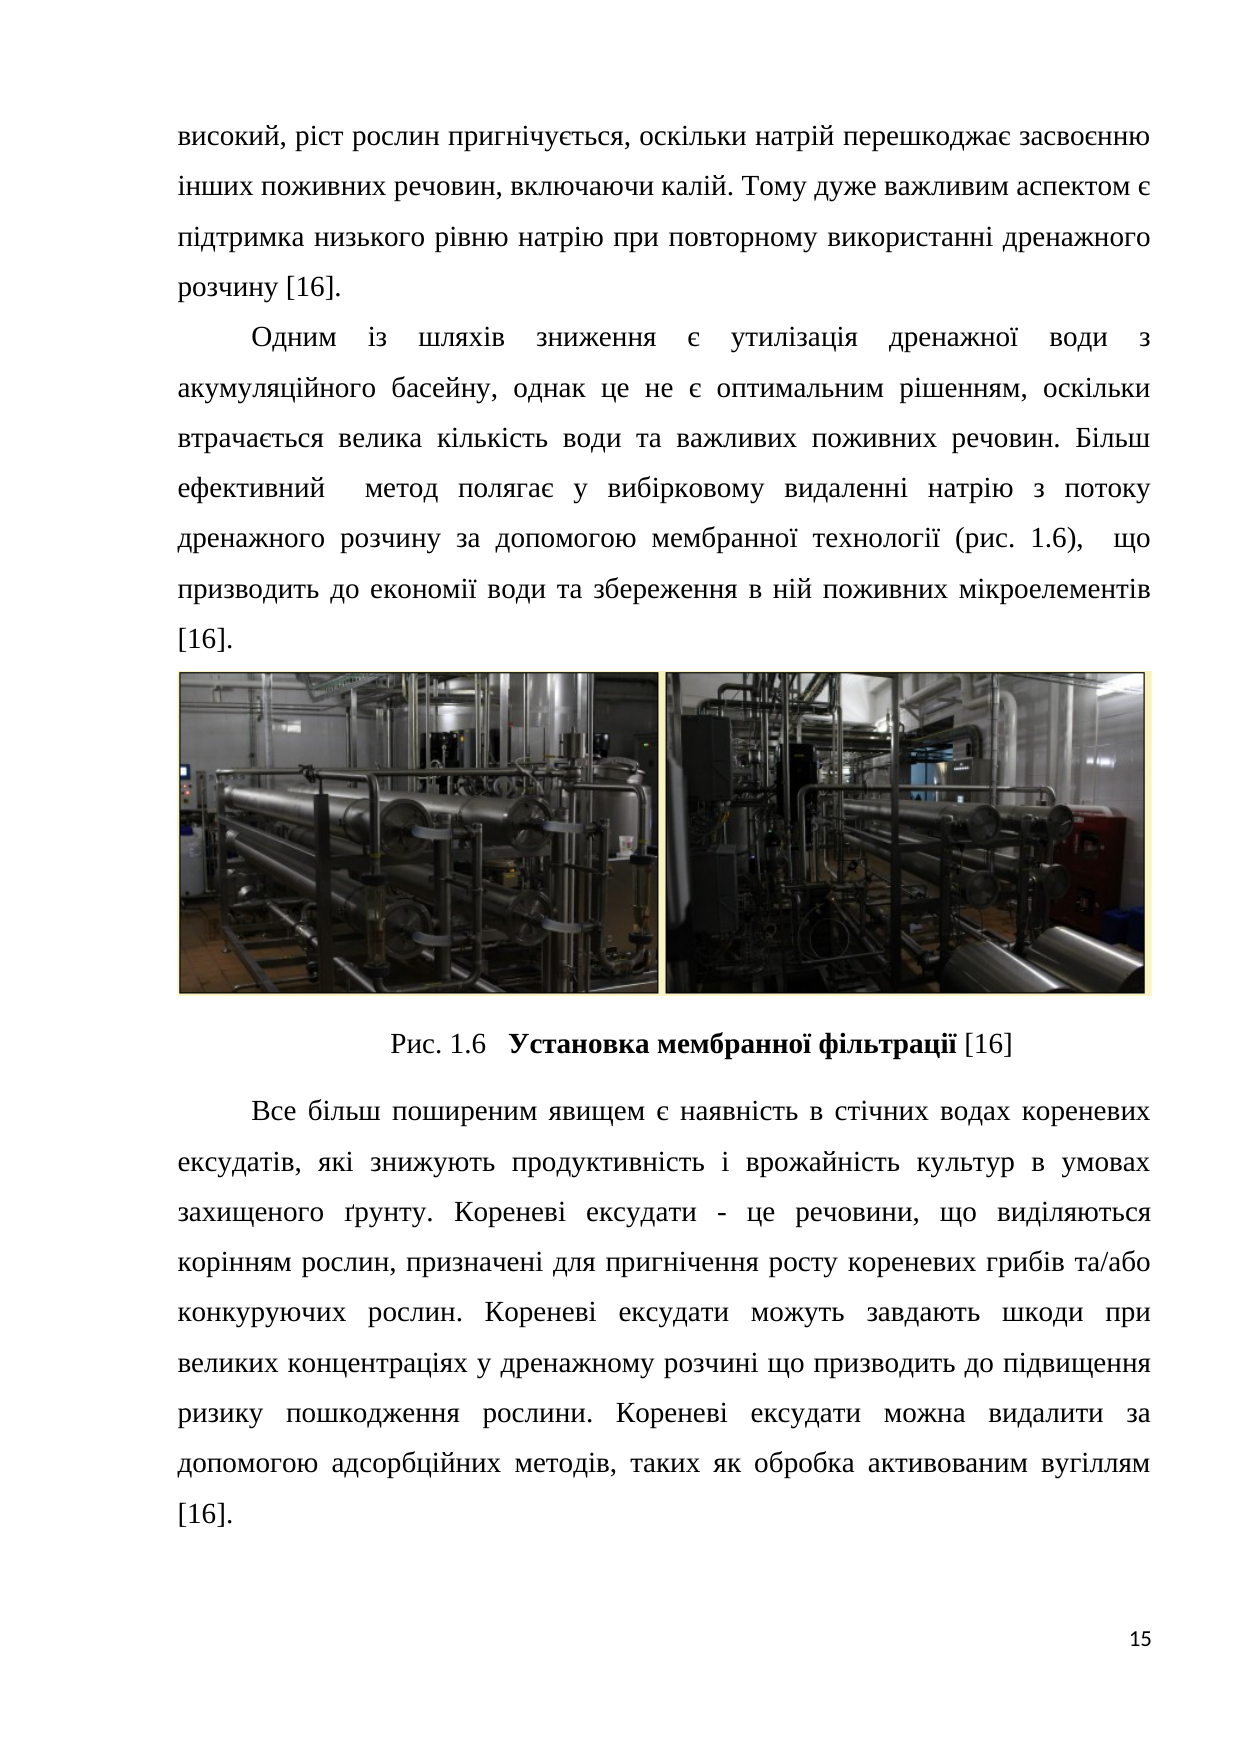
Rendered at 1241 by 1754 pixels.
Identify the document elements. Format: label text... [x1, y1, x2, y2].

text Одним із шляхів зниження є утилізація дренажної води з акумуляційного басейну, однак це не є оптимальним рішенням, оскільки втрачається велика кількість води та важливих поживних речовин. Більш ефективний метод полягає у вибірковому видаленні натрію з потоку дренажного розчину за допомогою мембранної технології (рис. 1.6), що призводить до економії води та збереження в ній поживних мікроелементів [16]. [177, 319, 1152, 655]
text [177, 118, 1152, 303]
text Рис. 1.6 Установка мембранної фільтрації [16] [177, 1026, 1152, 1060]
picture [177, 671, 1152, 996]
text Все більш поширеним явищем є наявність в стічних водах кореневих ексудатів, які знижують продуктивність і врожайність культур в умовах захищеного ґрунту. Кореневі ексудати - це речовини, що виділяються корінням рослин, призначені для пригнічення росту кореневих грибів та/або конкуруючих рослин. Кореневі ексудати можуть завдають шкоди при великих концентраціях у дренажному розчині що призводить до підвищення ризику пошкодження рослини. Кореневі ексудати можна видалити за допомогою адсорбційних методів, таких як обробка активованим вугіллям [16]. [177, 1093, 1152, 1529]
